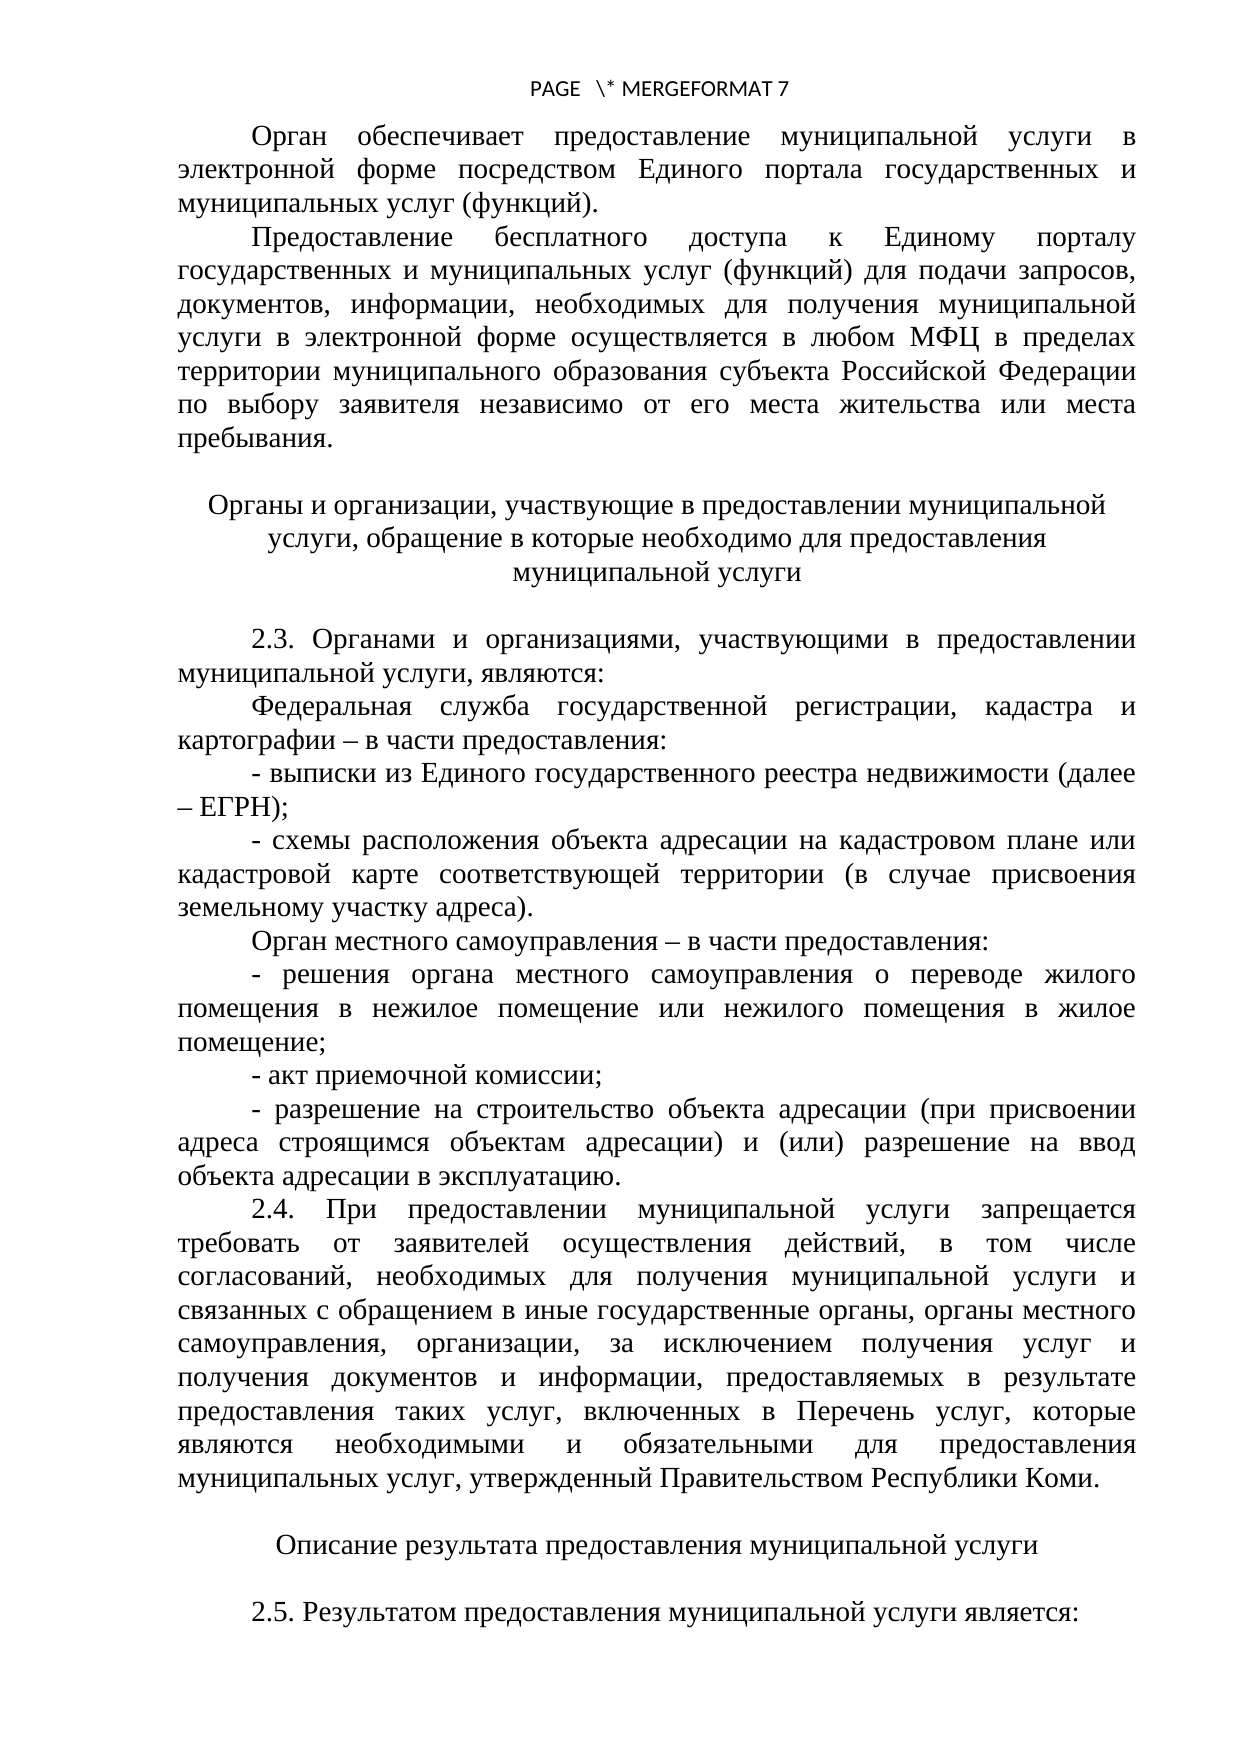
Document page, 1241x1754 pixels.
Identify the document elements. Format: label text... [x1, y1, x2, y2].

text Орган местного самоуправления – в части предоставления: [177, 923, 1137, 957]
text Органы и организации, участвующие в предоставлении муниципальной услуги, обращение в которые необходимо для предоставления муниципальной услуги [177, 487, 1137, 588]
text 2.3. Органами и организациями, участвующими в предоставлении муниципальной услуги, являются: [177, 621, 1137, 688]
text Предоставление бесплатного доступа к Единому порталу государственных и муниципальных услуг (функций) для подачи запросов, документов, информации, необходимых для получения муниципальной услуги в электронной форме осуществляется в любом МФЦ в пределах территории муниципального образования субъекта Российской Федерации по выбору заявителя независимо от его места жительства или места пребывания. [177, 219, 1137, 453]
text - акт приемочной комиссии; [177, 1057, 1137, 1091]
text - решения органа местного самоуправления о переводе жилого помещения в нежилое помещение или нежилого помещения в жилое помещение; [177, 957, 1137, 1057]
text Описание результата предоставления муниципальной услуги [177, 1527, 1137, 1560]
text - схемы расположения объекта адресации на кадастровом плане или кадастровой карте соответствующей территории (в случае присвоения земельному участку адреса). [177, 822, 1137, 923]
text Федеральная служба государственной регистрации, кадастра и картографии – в части предоставления: [177, 688, 1137, 755]
text 2.5. Результатом предоставления муниципальной услуги является: [177, 1594, 1137, 1627]
text - разрешение на строительство объекта адресации (при присвоении адреса строящимся объектам адресации) и (или) разрешение на ввод объекта адресации в эксплуатацию. [177, 1091, 1137, 1191]
text Орган обеспечивает предоставление муниципальной услуги в электронной форме посредством Единого портала государственных и муниципальных услуг (функций). [177, 118, 1137, 219]
text 2.4. При предоставлении муниципальной услуги запрещается требовать от заявителей осуществления действий, в том числе согласований, необходимых для получения муниципальной услуги и связанных с обращением в иные государственные органы, органы местного самоуправления, организации, за исключением получения услуг и получения документов и информации, предоставляемых в результате предоставления таких услуг, включенных в Перечень услуг, которые являются необходимыми и обязательными для предоставления муниципальных услуг, утвержденный Правительством Республики Коми. [177, 1191, 1137, 1493]
text - выписки из Единого государственного реестра недвижимости (далее – ЕГРН); [177, 755, 1137, 822]
